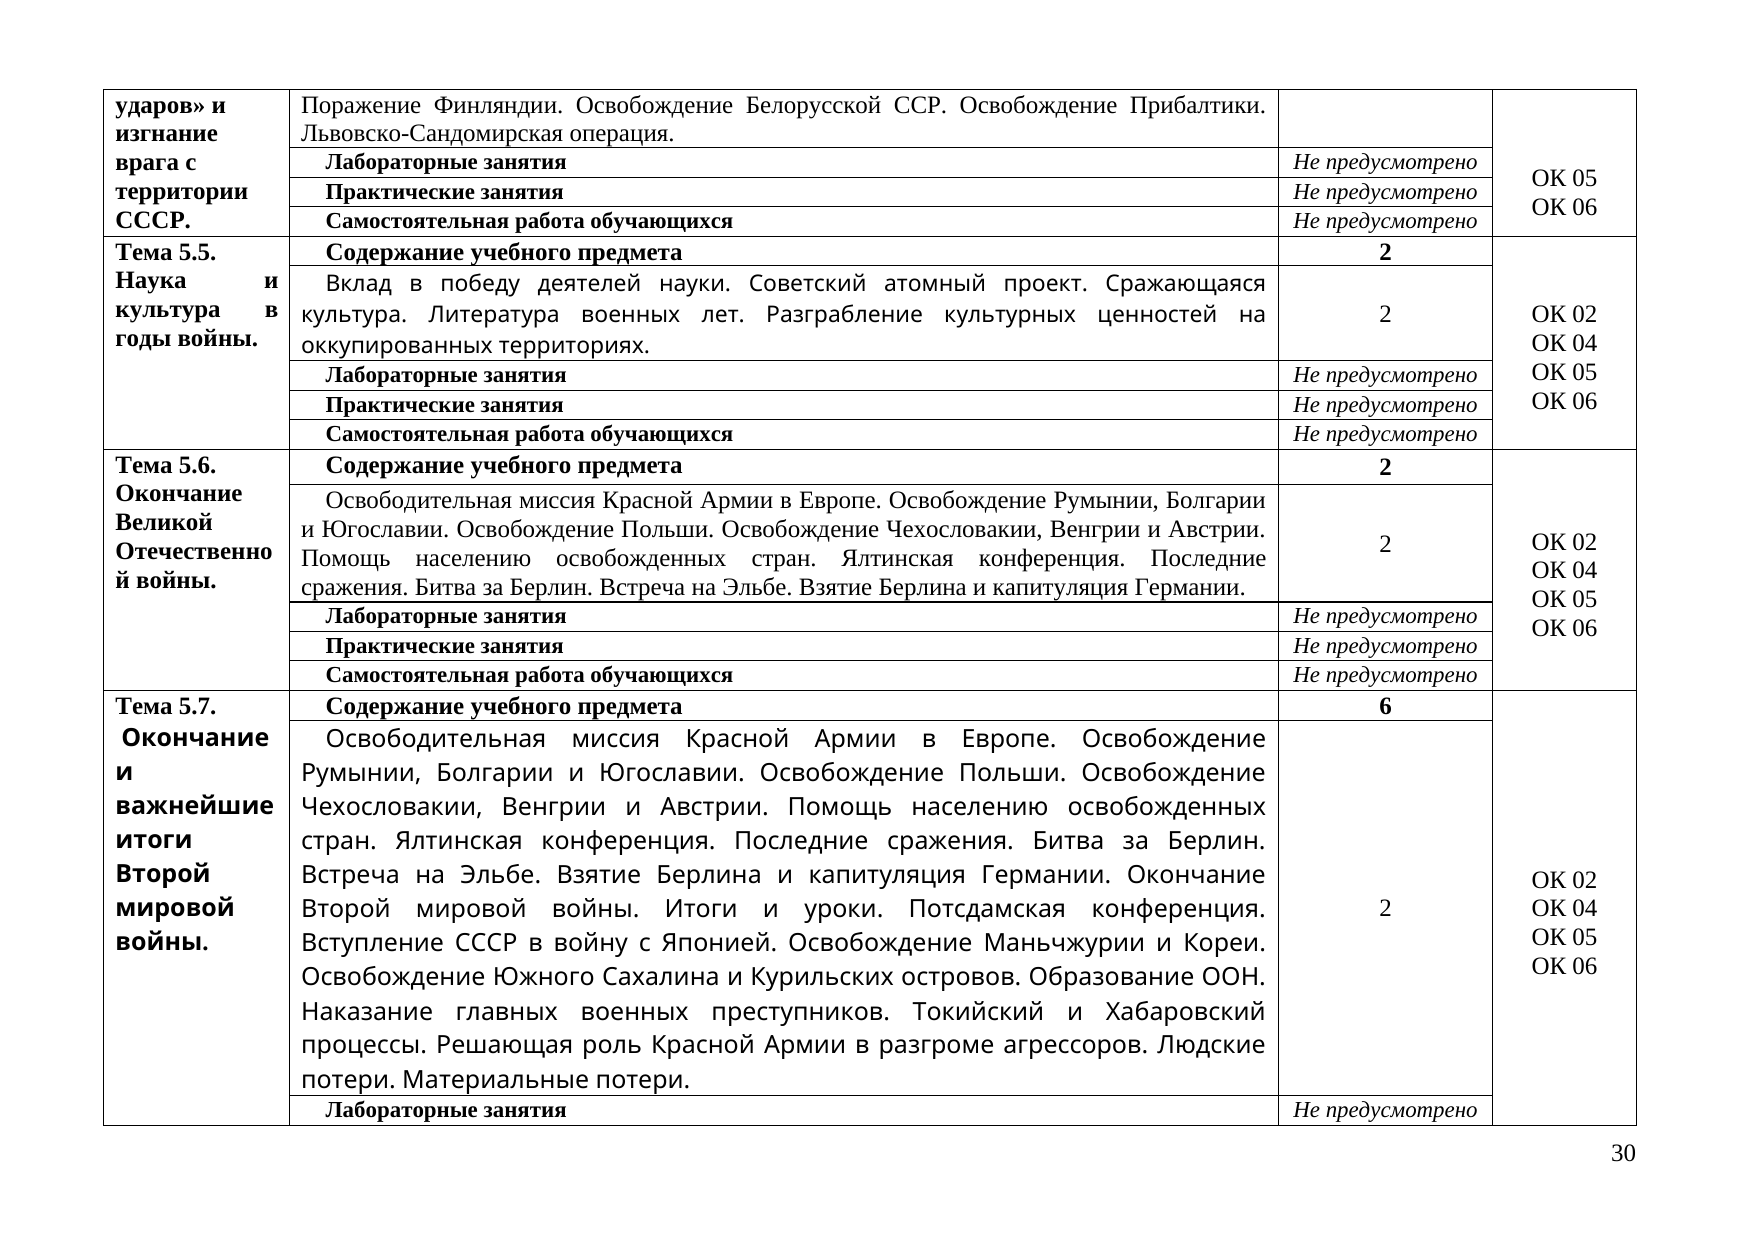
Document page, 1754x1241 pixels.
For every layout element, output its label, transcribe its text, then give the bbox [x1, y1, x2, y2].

table_cell Освободительная миссия Красной Армии в Европе. Освобождение Румынии, Болгарии и Югославии. Освобождение Польши. Освобождение Чехословакии, Венгрии и Австрии. Помощь населению освобожденных стран. Ялтинская конференция. Последние сражения. Битва за Берлин. Встреча на Эльбе. Взятие Берлина и капитуляция Германии. Окончание Второй мировой войны. Итоги и уроки. Потсдамская конференция. Вступление СССР в войну с Японией. Освобождение Маньчжурии и Кореи. Освобождение Южного Сахалина и Курильских островов. Образование ООН. Наказание главных военных преступников. Токийский и Хабаровский процессы. Решающая роль Красной Армии в разгроме агрессоров. Людские потери. Материальные потери. [290, 721, 1278, 1095]
table_cell Лабораторные занятия [290, 1096, 1278, 1125]
table_cell Не предусмотрено [1279, 632, 1492, 660]
table_cell Практические занятия [290, 391, 1278, 419]
table_cell Содержание учебного предмета [290, 237, 1278, 265]
table_cell Не предусмотрено [1279, 661, 1492, 690]
table_cell Самостоятельная работа обучающихся [290, 661, 1278, 690]
table_cell Содержание учебного предмета [290, 691, 1278, 719]
table_cell Тема 5.5. Наука и культура в годы войны. [104, 237, 289, 449]
table_cell ОК 02 ОК 04 ОК 05 ОК 06 [1493, 691, 1636, 1125]
table_cell Самостоятельная работа обучающихся [290, 420, 1278, 449]
table_cell ОК 02 ОК 04 ОК 05 ОК 06 [1493, 237, 1636, 449]
table_cell Тема 5.7. Окончание и важнейшие итоги Второй мировой войны. [104, 691, 289, 1125]
table_cell Не предусмотрено [1279, 361, 1492, 390]
table_cell Не предусмотрено [1279, 603, 1492, 631]
table_cell Лабораторные занятия [290, 603, 1278, 631]
table_cell Не предусмотрено [1279, 207, 1492, 236]
table_cell Лабораторные занятия [290, 148, 1278, 177]
table_cell 2 [1279, 237, 1492, 265]
table_cell Тема 5.6. Окончание Великой Отечественной войны. [104, 450, 289, 690]
table_cell 2 [1279, 266, 1492, 360]
table_cell 2 [1279, 450, 1492, 484]
table_cell 2 [1279, 721, 1492, 1095]
table_cell Вклад в победу деятелей науки. Советский атомный проект. Сражающаяся культура. Литература военных лет. Разграбление культурных ценностей на оккупированных территориях. [290, 266, 1278, 360]
table_cell Не предусмотрено [1279, 420, 1492, 449]
table_cell Самостоятельная работа обучающихся [290, 207, 1278, 236]
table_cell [290, 90, 1278, 147]
table_cell 2 [1279, 90, 1492, 147]
table_cell Не предусмотрено [1279, 178, 1492, 206]
table_cell Не предусмотрено [1279, 1096, 1492, 1125]
table_cell Не предусмотрено [1279, 391, 1492, 419]
table_cell Практические занятия [290, 632, 1278, 660]
table_cell Практические занятия [290, 178, 1278, 206]
table_cell 6 [1279, 691, 1492, 719]
table_cell Лабораторные занятия [290, 361, 1278, 390]
table_cell Освободительная миссия Красной Армии в Европе. Освобождение Румынии, Болгарии и Югославии. Освобождение Польши. Освобождение Чехословакии, Венгрии и Австрии. Помощь населению освобожденных стран. Ялтинская конференция. Последние сражения. Битва за Берлин. Встреча на Эльбе. Взятие Берлина и капитуляция Германии. [290, 485, 1278, 601]
table_cell Содержание учебного предмета [290, 450, 1278, 484]
table_cell 2 [1279, 485, 1492, 601]
table_cell Не предусмотрено [1279, 148, 1492, 177]
table_cell ОК 02 ОК 04 ОК 05 ОК 06 [1493, 450, 1636, 690]
